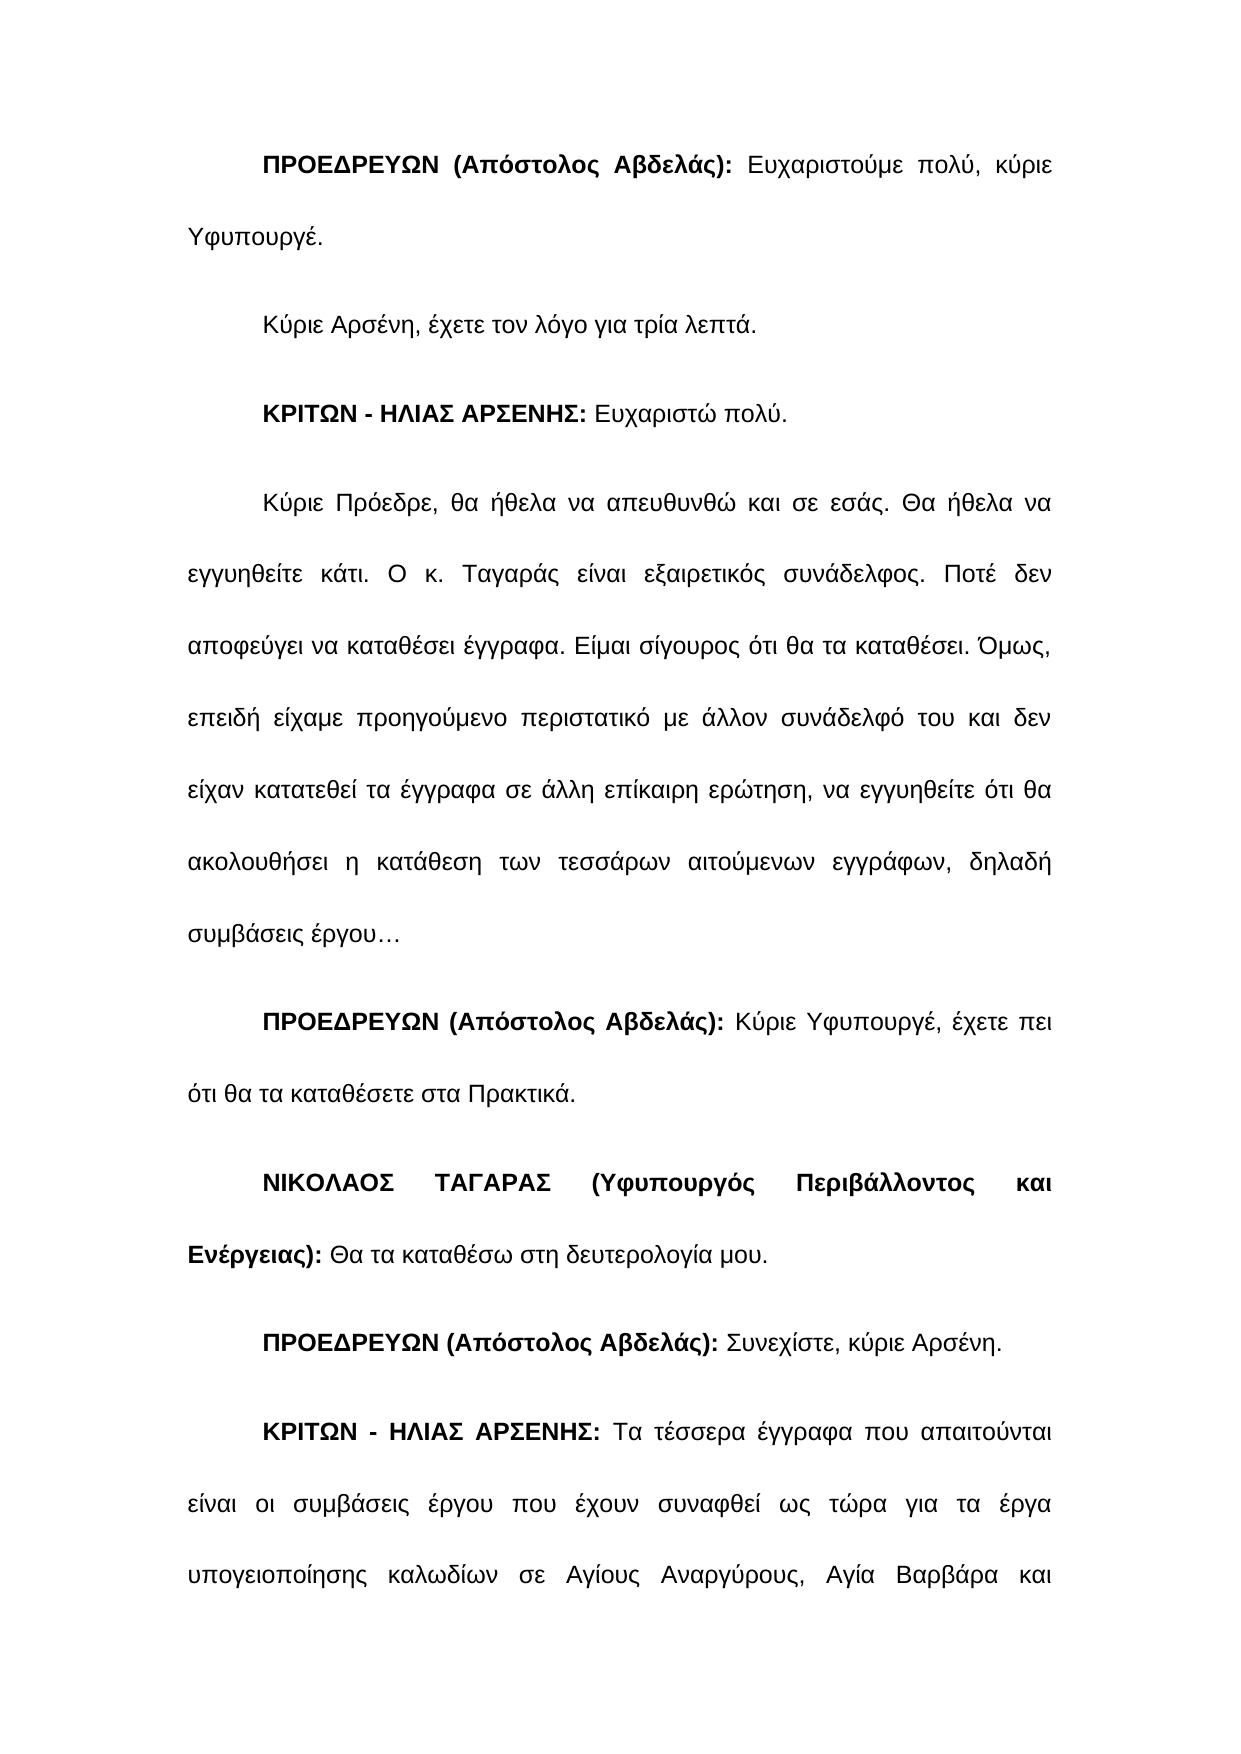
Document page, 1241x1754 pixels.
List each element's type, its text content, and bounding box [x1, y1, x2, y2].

text ΠΡΟΕΔΡΕΥΩΝ (Απόστολος Αβδελάς): Συνεχίστε, κύριε Αρσένη. [187, 1328, 1053, 1357]
text ΠΡΟΕΔΡΕΥΩΝ (Απόστολος Αβδελάς): Κύριε Υφυπουργέ, έχετε πει ότι θα τα καταθέσετε στα Πρακτικά. [187, 1007, 1053, 1108]
text ΝΙΚΟΛΑΟΣ ΤΑΓΑΡΑΣ (Υφυπουργός Περιβάλλοντος και Ενέργειας): Θα τα καταθέσω στη δευτερολογία μου. [187, 1168, 1053, 1268]
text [187, 1417, 1053, 1589]
text ΠΡΟΕΔΡΕΥΩΝ (Απόστολος Αβδελάς): Ευχαριστούμε πολύ, κύριε Υφυπουργέ. [187, 150, 1053, 251]
text Κύριε Πρόεδρε, θα ήθελα να απευθυνθώ και σε εσάς. Θα ήθελα να εγγυηθείτε κάτι. Ο κ. Ταγαράς είναι εξαιρετικός συνάδελφος. Ποτέ δεν αποφεύγει να καταθέσει έγγραφα. Είμαι σίγουρος ότι θα τα καταθέσει. Όμως, επειδή είχαμε προηγούμενο περιστατικό με άλλον συνάδελφό του και δεν είχαν κατατεθεί τα έγγραφα σε άλλη επίκαιρη ερώτηση, να εγγυηθείτε ότι θα ακολουθήσει η κατάθεση των τεσσάρων αιτούμενων εγγράφων, δηλαδή συμβάσεις έργου… [187, 487, 1053, 947]
text Κύριε Αρσένη, έχετε τον λόγο για τρία λεπτά. [187, 310, 1053, 339]
text ΚΡΙΤΩΝ - ΗΛΙΑΣ ΑΡΣΕΝΗΣ: Ευχαριστώ πολύ. [187, 399, 1053, 428]
